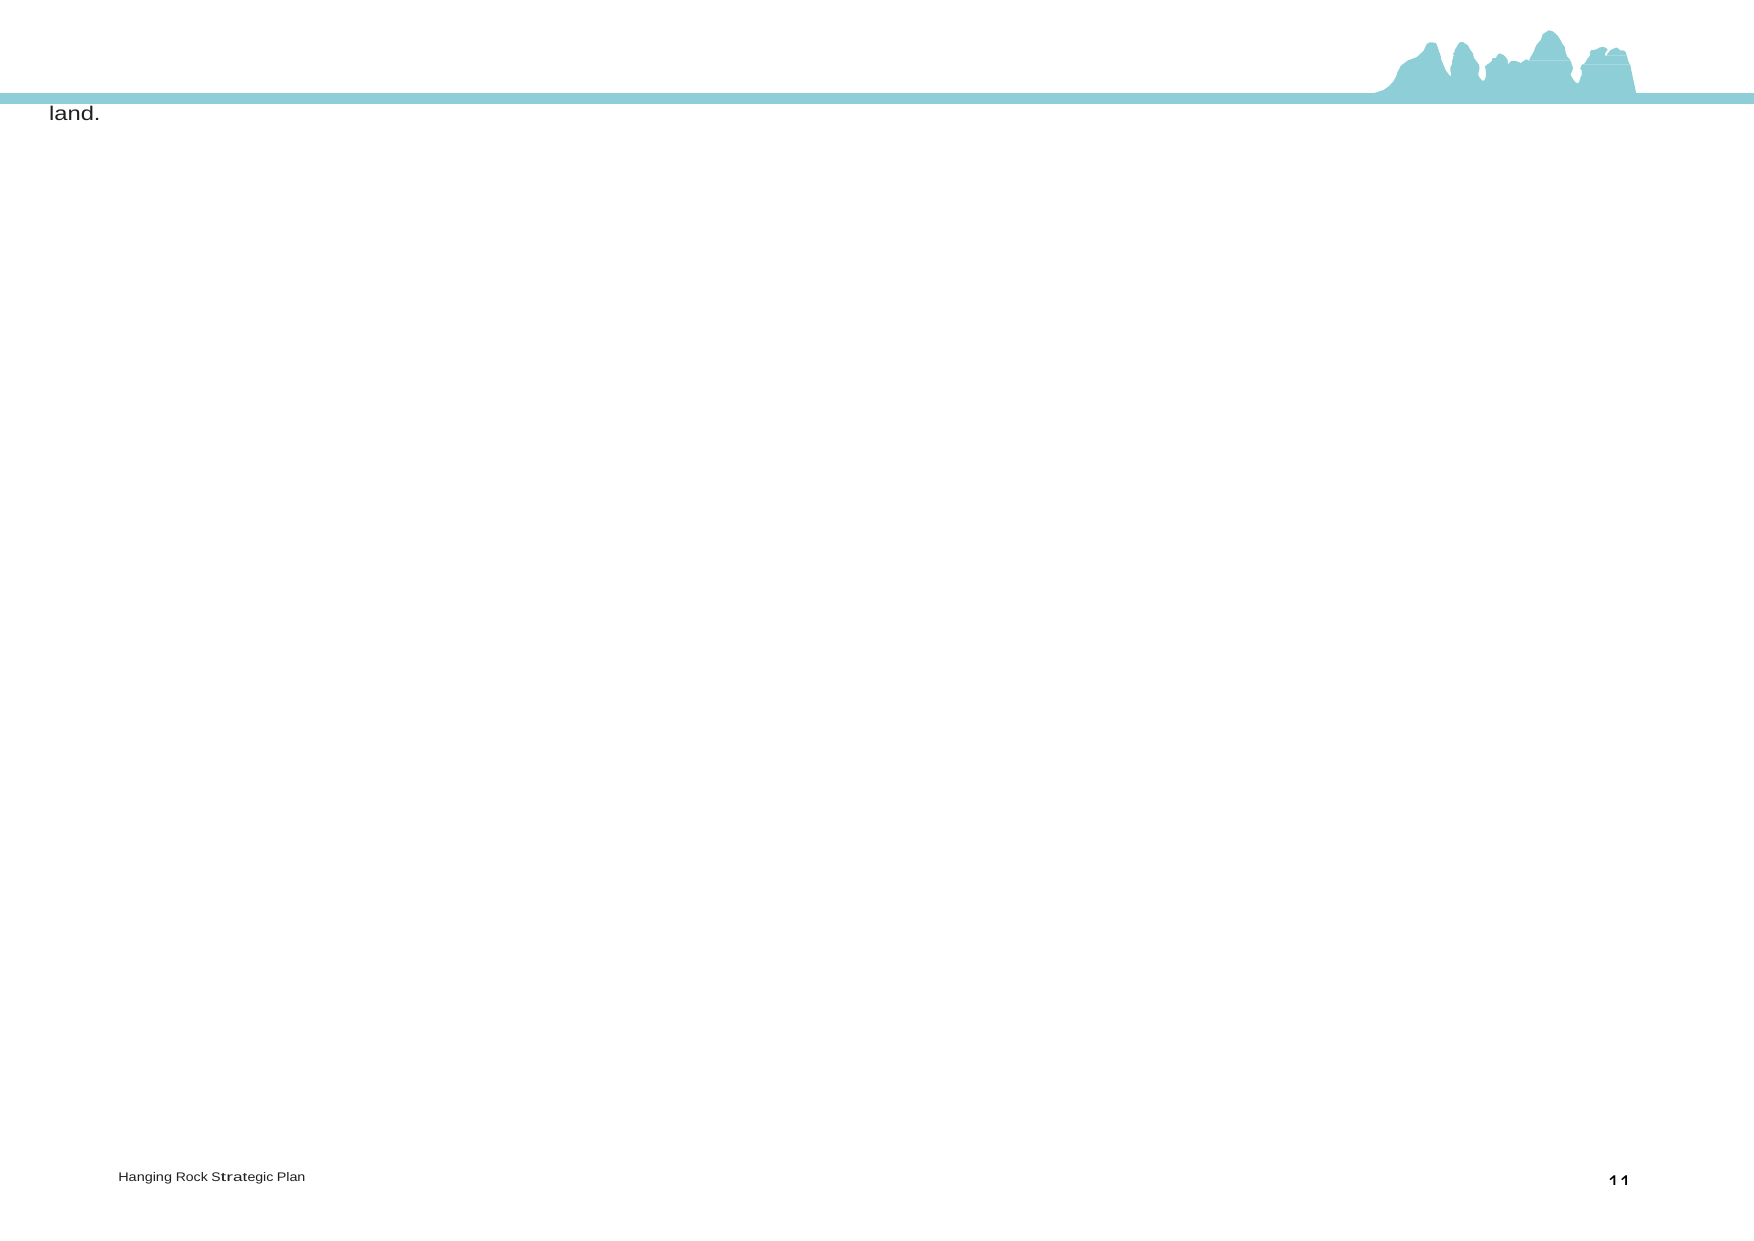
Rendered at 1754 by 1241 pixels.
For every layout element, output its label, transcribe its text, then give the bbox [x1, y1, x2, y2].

list Remove the Hanging Rock courts/clubhouse and revegetate the land. [19, 102, 761, 125]
